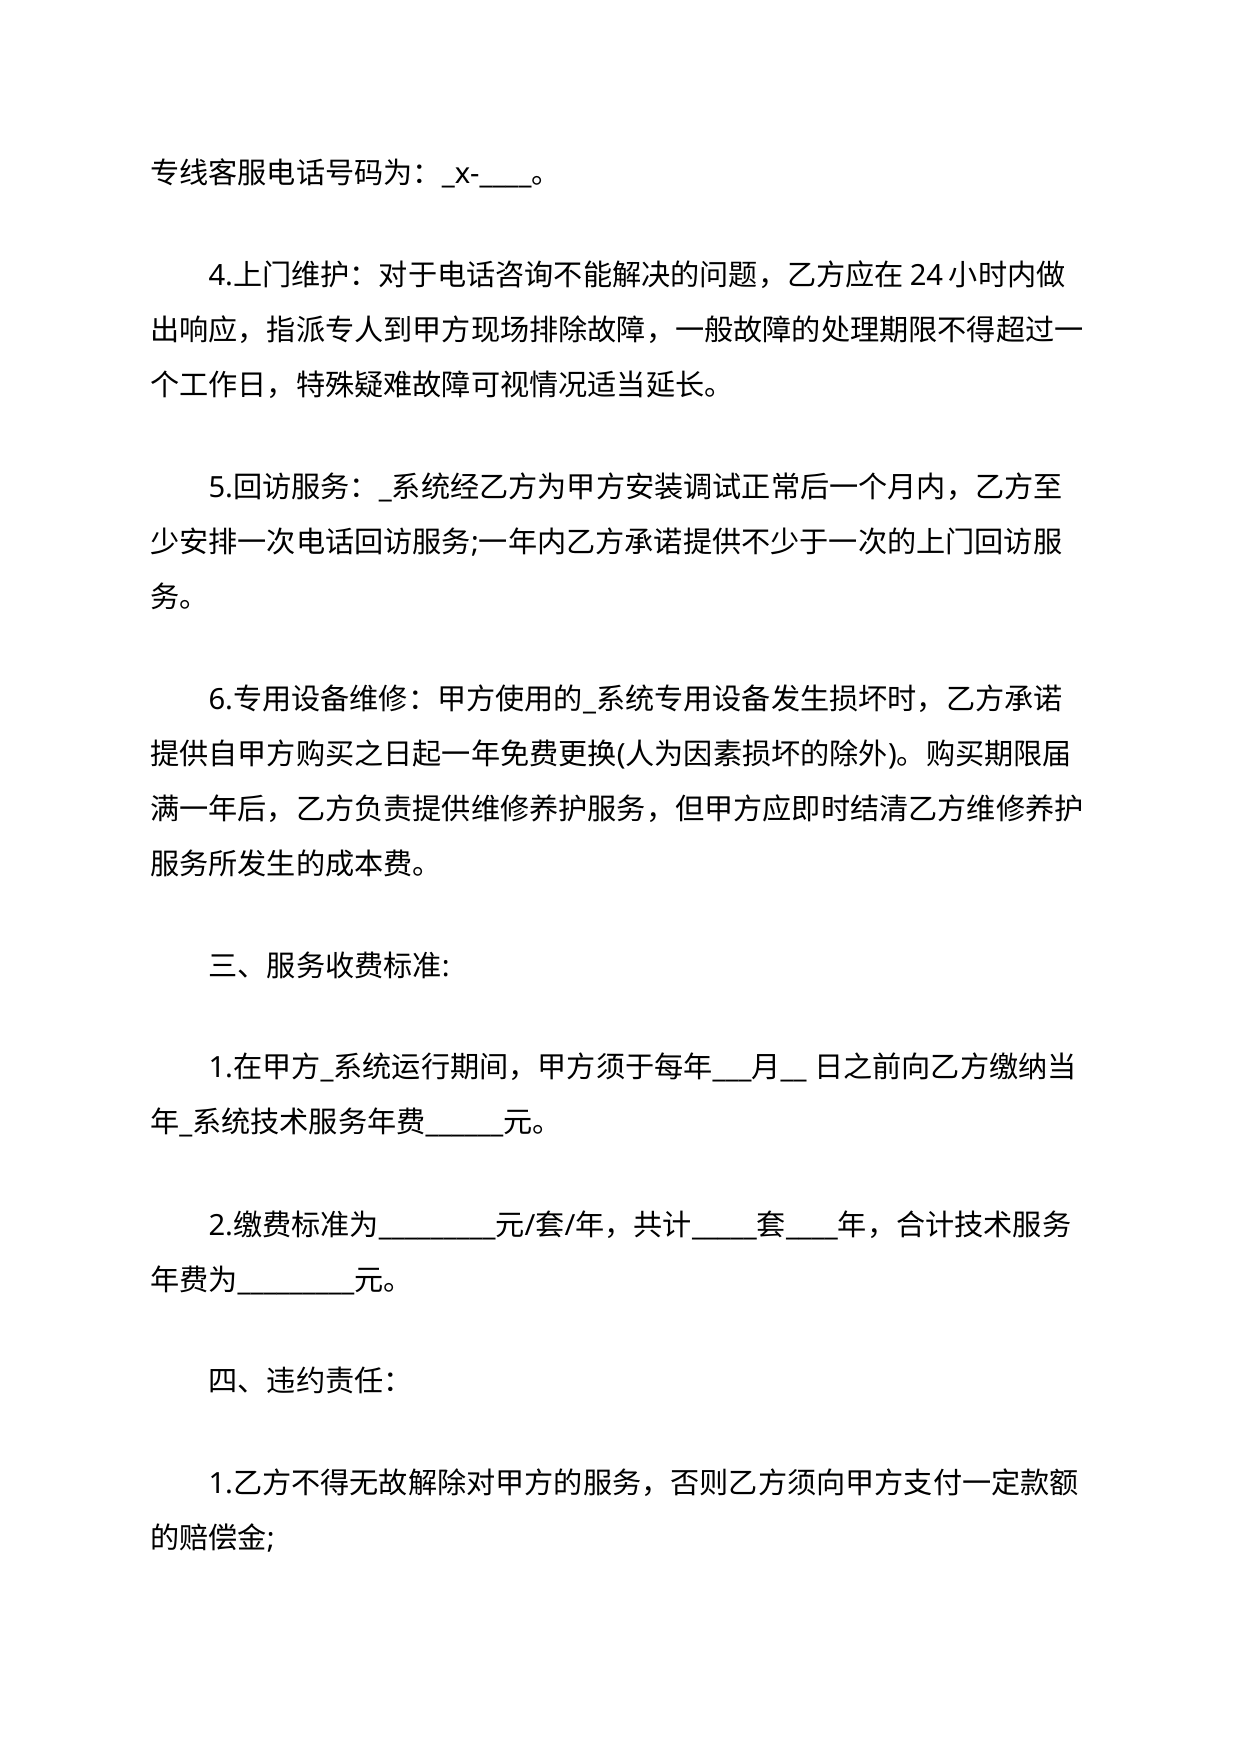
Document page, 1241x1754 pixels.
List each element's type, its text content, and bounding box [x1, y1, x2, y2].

text 四、违约责任： [150, 1358, 1090, 1400]
text 5.回访服务：_系统经乙方为甲方安装调试正常后一个月内，乙方至少安排一次电话回访服务;一年内乙方承诺提供不少于一次的上门回访服务。 [150, 464, 1090, 616]
text 4.上门维护：对于电话咨询不能解决的问题，乙方应在24小时内做出响应，指派专人到甲方现场排除故障，一般故障的处理期限不得超过一个工作日，特殊疑难故障可视情况适当延长。 [150, 252, 1090, 404]
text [150, 150, 1090, 192]
text 1.乙方不得无故解除对甲方的服务，否则乙方须向甲方支付一定款额的赔偿金; [150, 1460, 1090, 1557]
text 三、服务收费标准: [150, 942, 1090, 984]
text 2.缴费标准为_________元/套/年，共计_____套____年，合计技术服务年费为_________元。 [150, 1201, 1090, 1298]
text 1.在甲方_系统运行期间，甲方须于每年___月__ 日之前向乙方缴纳当年_系统技术服务年费______元。 [150, 1044, 1090, 1141]
text 6.专用设备维修：甲方使用的_系统专用设备发生损坏时，乙方承诺提供自甲方购买之日起一年免费更换(人为因素损坏的除外)。购买期限届满一年后，乙方负责提供维修养护服务，但甲方应即时结清乙方维修养护服务所发生的成本费。 [150, 675, 1090, 883]
